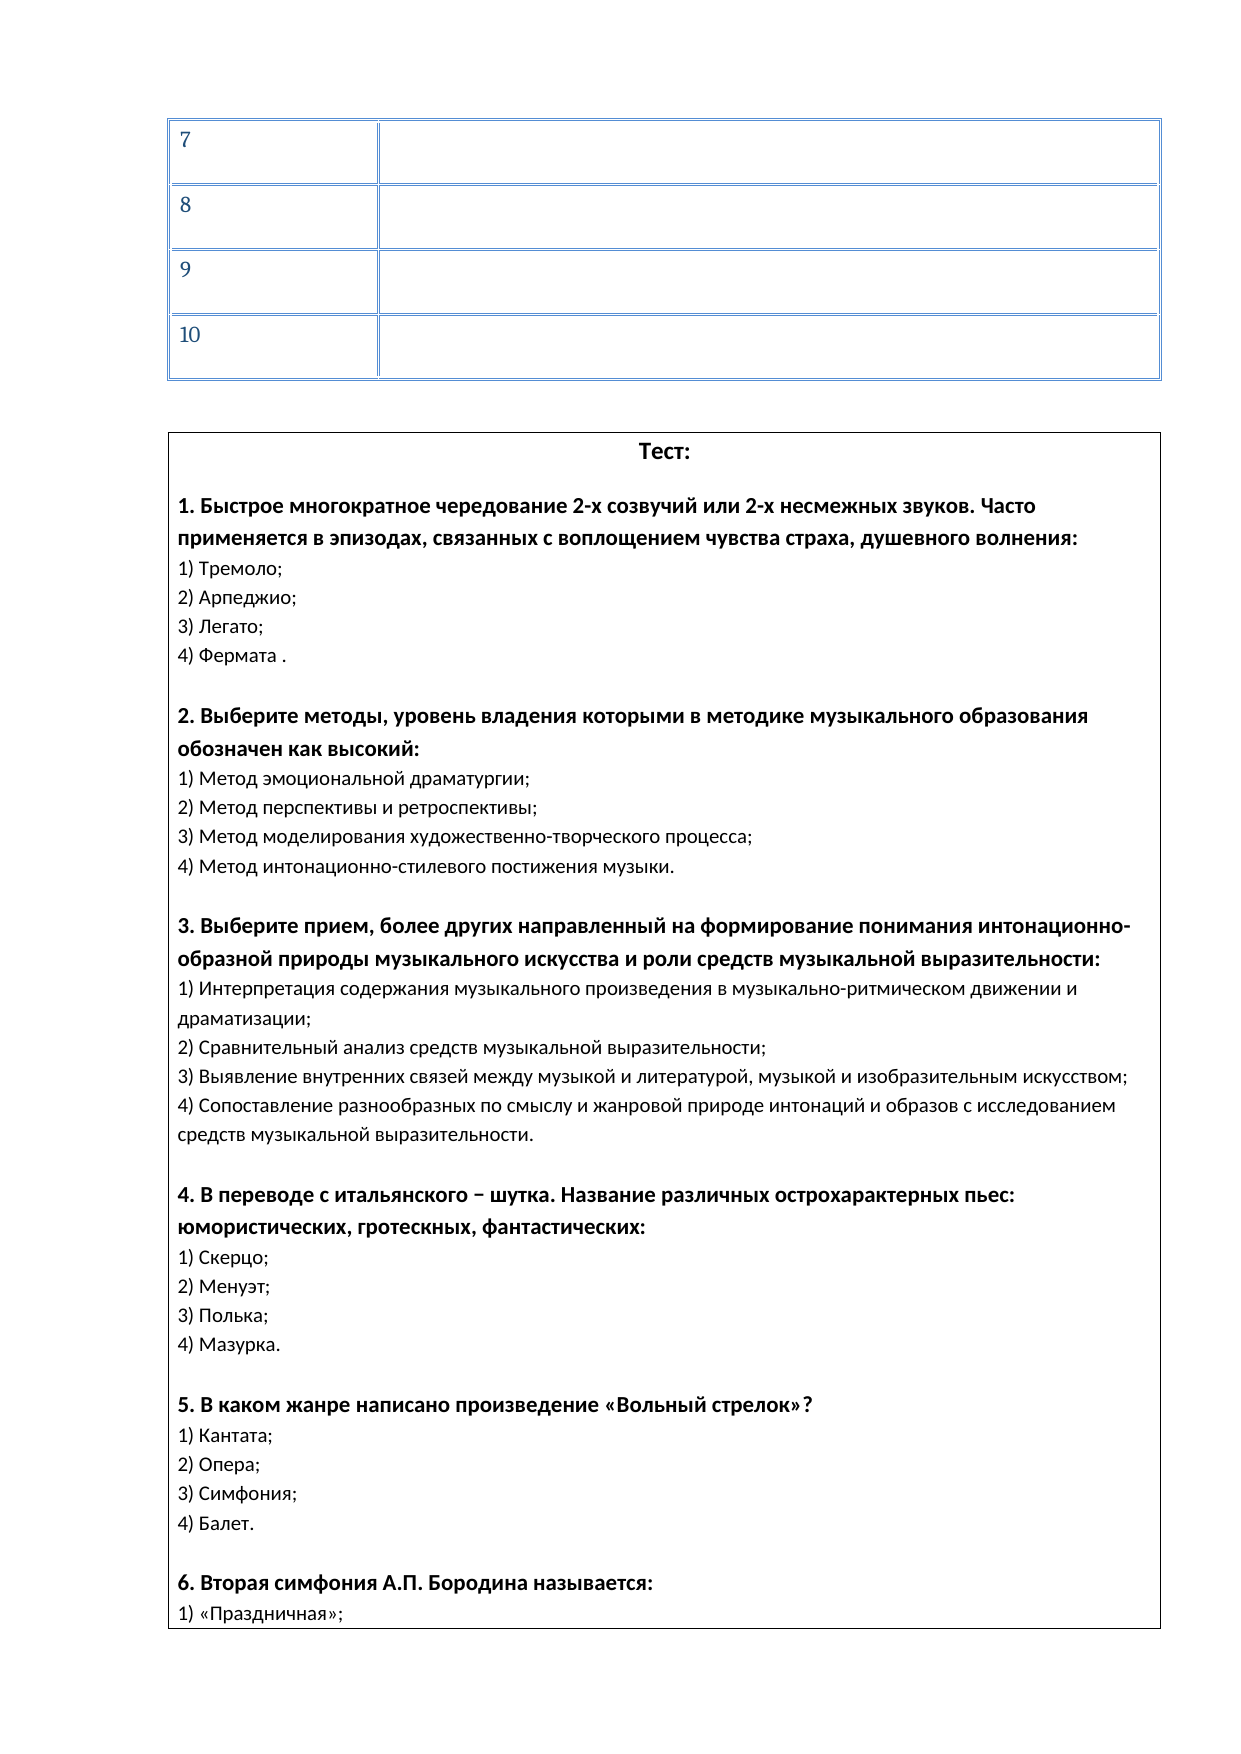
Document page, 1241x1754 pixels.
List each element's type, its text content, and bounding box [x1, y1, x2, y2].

text Тест: [169, 433, 1160, 466]
table_cell 7 [170, 121, 378, 183]
table_cell [378, 121, 1159, 183]
table_cell [378, 183, 1160, 248]
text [169, 488, 1160, 1628]
table_cell [378, 248, 1160, 313]
table_cell 9 [169, 248, 378, 313]
table_cell 8 [169, 183, 378, 248]
table_cell [378, 313, 1160, 378]
table_cell 10 [169, 313, 378, 378]
